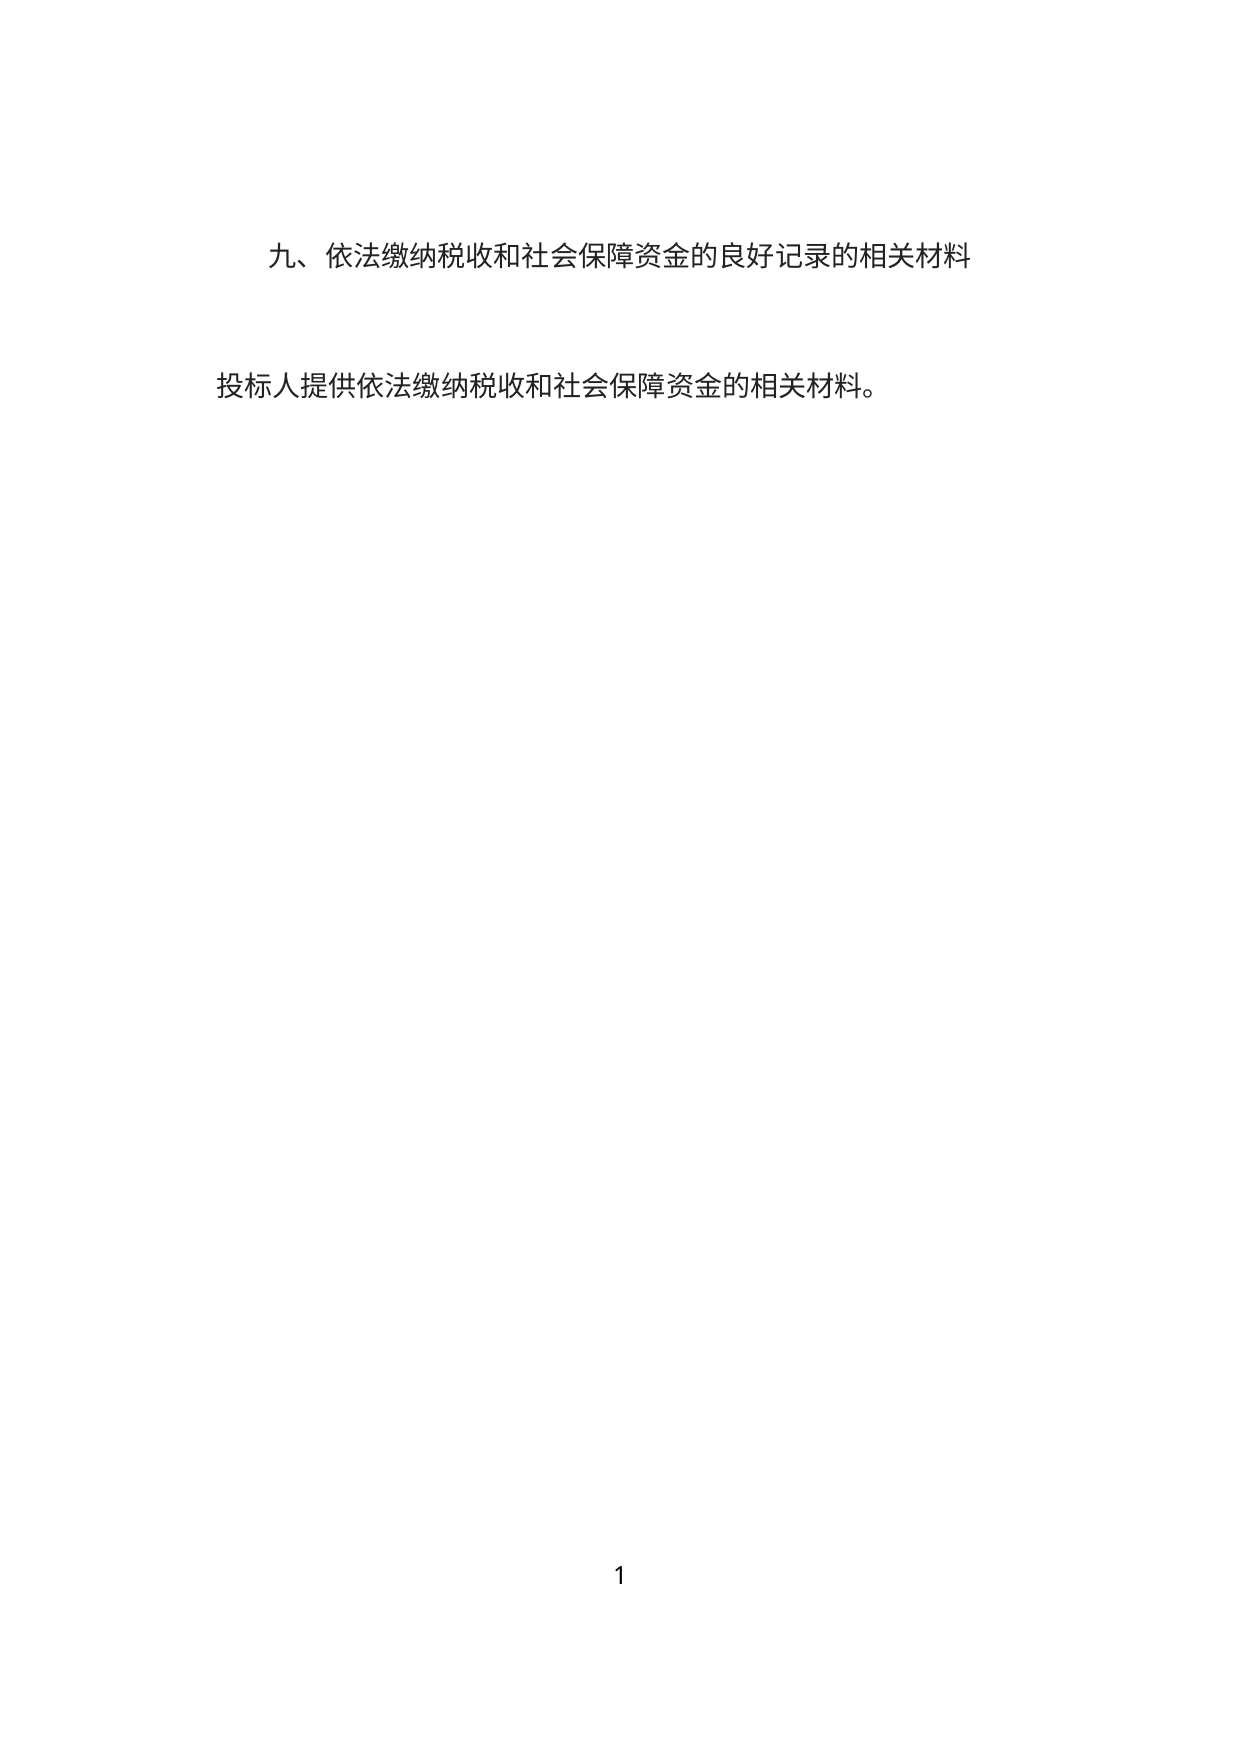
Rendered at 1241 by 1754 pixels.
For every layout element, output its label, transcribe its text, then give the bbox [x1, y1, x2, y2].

text 投标人提供依法缴纳税收和社会保障资金的相关材料。 [159, 352, 1081, 417]
text 九、依法缴纳税收和社会保障资金的良好记录的相关材料 [159, 222, 1081, 287]
